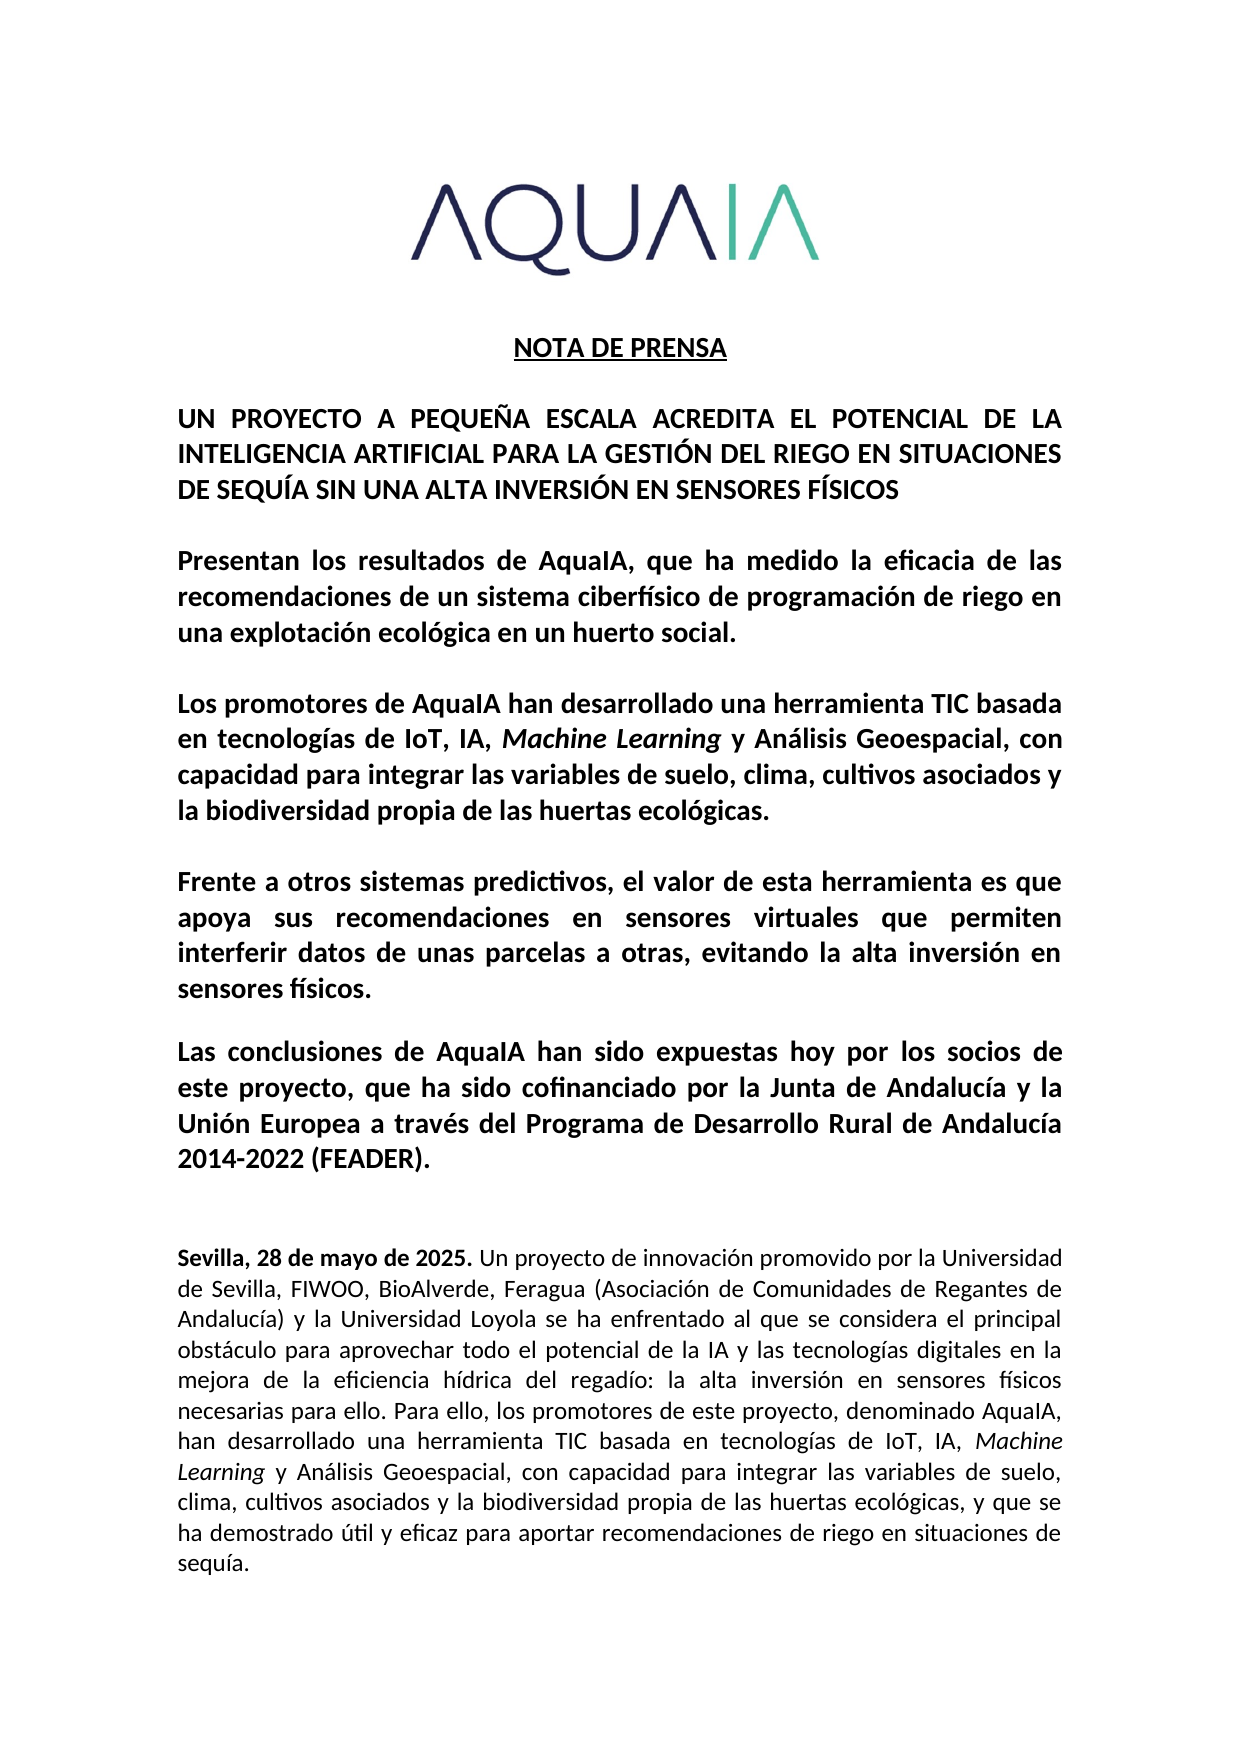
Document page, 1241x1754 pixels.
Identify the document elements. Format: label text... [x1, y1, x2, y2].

text Las conclusiones de AquaIA han sido expuestas hoy por los socios de este proyecto, que ha sido cofinanciado por la Junta de Andalucía y la Unión Europea a través del Programa de Desarrollo Rural de Andalucía 2014-2022 (FEADER). [177, 1033, 1063, 1176]
text Sevilla, 28 de mayo de 2025. Un proyecto de innovación promovido por la Universidad de Sevilla, FIWOO, BioAlverde, Feragua (Asociación de Comunidades de Regantes de Andalucía) y la Universidad Loyola se ha enfrentado al que se considera el principal obstáculo para aprovechar todo el potencial de la IA y las tecnologías digitales en la mejora de la eficiencia hídrica del regadío: la alta inversión en sensores físicos necesarias para ello. Para ello, los promotores de este proyecto, denominado AquaIA, han desarrollado una herramienta TIC basada en tecnologías de IoT, IA, Machine Learning y Análisis Geoespacial, con capacidad para integrar las variables de suelo, clima, cultivos asociados y la biodiversidad propia de las huertas ecológicas, y que se ha demostrado útil y eficaz para aportar recomendaciones de riego en situaciones de sequía. [177, 1242, 1063, 1578]
text Frente a otros sistemas predictivos, el valor de esta herramienta es que apoya sus recomendaciones en sensores virtuales que permiten interferir datos de unas parcelas a otras, evitando la alta inversión en sensores físicos. [177, 863, 1063, 1006]
text UN PROYECTO A PEQUEÑA ESCALA ACREDITA EL POTENCIAL DE LA INTELIGENCIA ARTIFICIAL PARA LA GESTIÓN DEL RIEGO EN SITUACIONES DE SEQUÍA SIN UNA ALTA INVERSIÓN EN SENSORES FÍSICOS [177, 400, 1063, 507]
text Los promotores de AquaIA han desarrollado una herramienta TIC basada en tecnologías de IoT, IA, Machine Learning y Análisis Geoespacial, con capacidad para integrar las variables de suelo, clima, cultivos asociados y la biodiversidad propia de las huertas ecológicas. [177, 685, 1063, 827]
text NOTA DE PRENSA [177, 329, 1063, 364]
text Presentan los resultados de AquaIA, que ha medido la eficacia de las recomendaciones de un sistema ciberfísico de programación de riego en una explotación ecológica en un huerto social. [177, 542, 1063, 649]
picture [372, 147, 868, 293]
